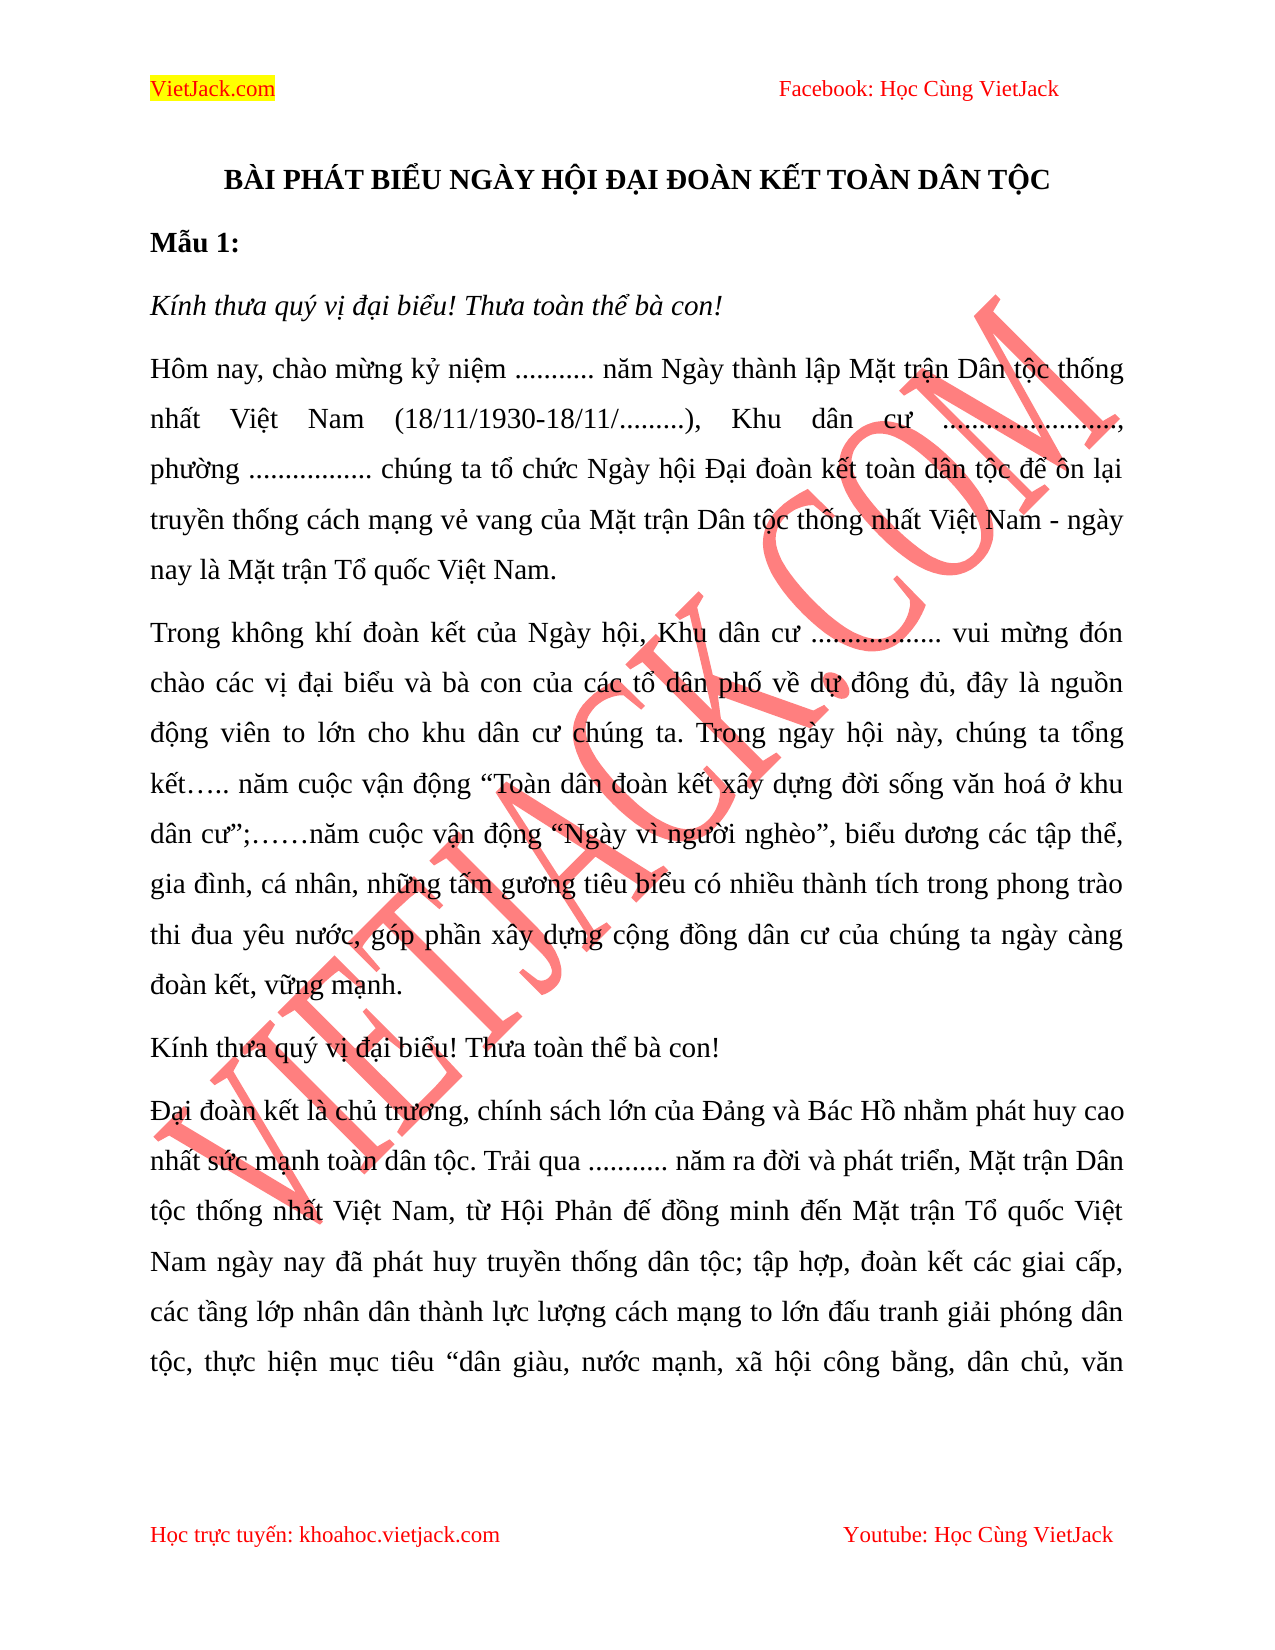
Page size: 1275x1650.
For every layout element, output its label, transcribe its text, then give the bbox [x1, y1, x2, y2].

text Trong không khí đoàn kết của Ngày hội, Khu dân cư .................. vui mừng đón chào các vị đại biểu và bà con của các tổ dân phố về dự đông đủ, đây là nguồn động viên to lớn cho khu dân cư chúng ta. Trong ngày hội này, chúng ta tổng kết….. năm cuộc vận động “Toàn dân đoàn kết xây dựng đời sống văn hoá ở khu dân cư”;……năm cuộc vận động “Ngày vì người nghèo”, biểu dương các tập thể, gia đình, cá nhân, những tấm gương tiêu biểu có nhiều thành tích trong phong trào thi đua yêu nước, góp phần xây dựng cộng đồng dân cư của chúng ta ngày càng đoàn kết, vững mạnh. [150, 615, 1125, 1001]
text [150, 1093, 1125, 1378]
text BÀI PHÁT BIỂU NGÀY HỘI ĐẠI ĐOÀN KẾT TOÀN DÂN TỘC [150, 162, 1125, 196]
text Kính thưa quý vị đại biểu! Thưa toàn thể bà con! [150, 288, 1125, 322]
text Hôm nay, chào mừng kỷ niệm ........... năm Ngày thành lập Mặt trận Dân tộc thống nhất Việt Nam (18/11/1930-18/11/.........), Khu dân cư ........................, phường ................. chúng ta tổ chức Ngày hội Đại đoàn kết toàn dân tộc để ôn lại truyền thống cách mạng vẻ vang của Mặt trận Dân tộc thống nhất Việt Nam - ngày nay là Mặt trận Tổ quốc Việt Nam. [150, 351, 1125, 586]
text Mẫu 1: [150, 225, 1125, 259]
text Kính thưa quý vị đại biểu! Thưa toàn thể bà con! [150, 1030, 1125, 1063]
